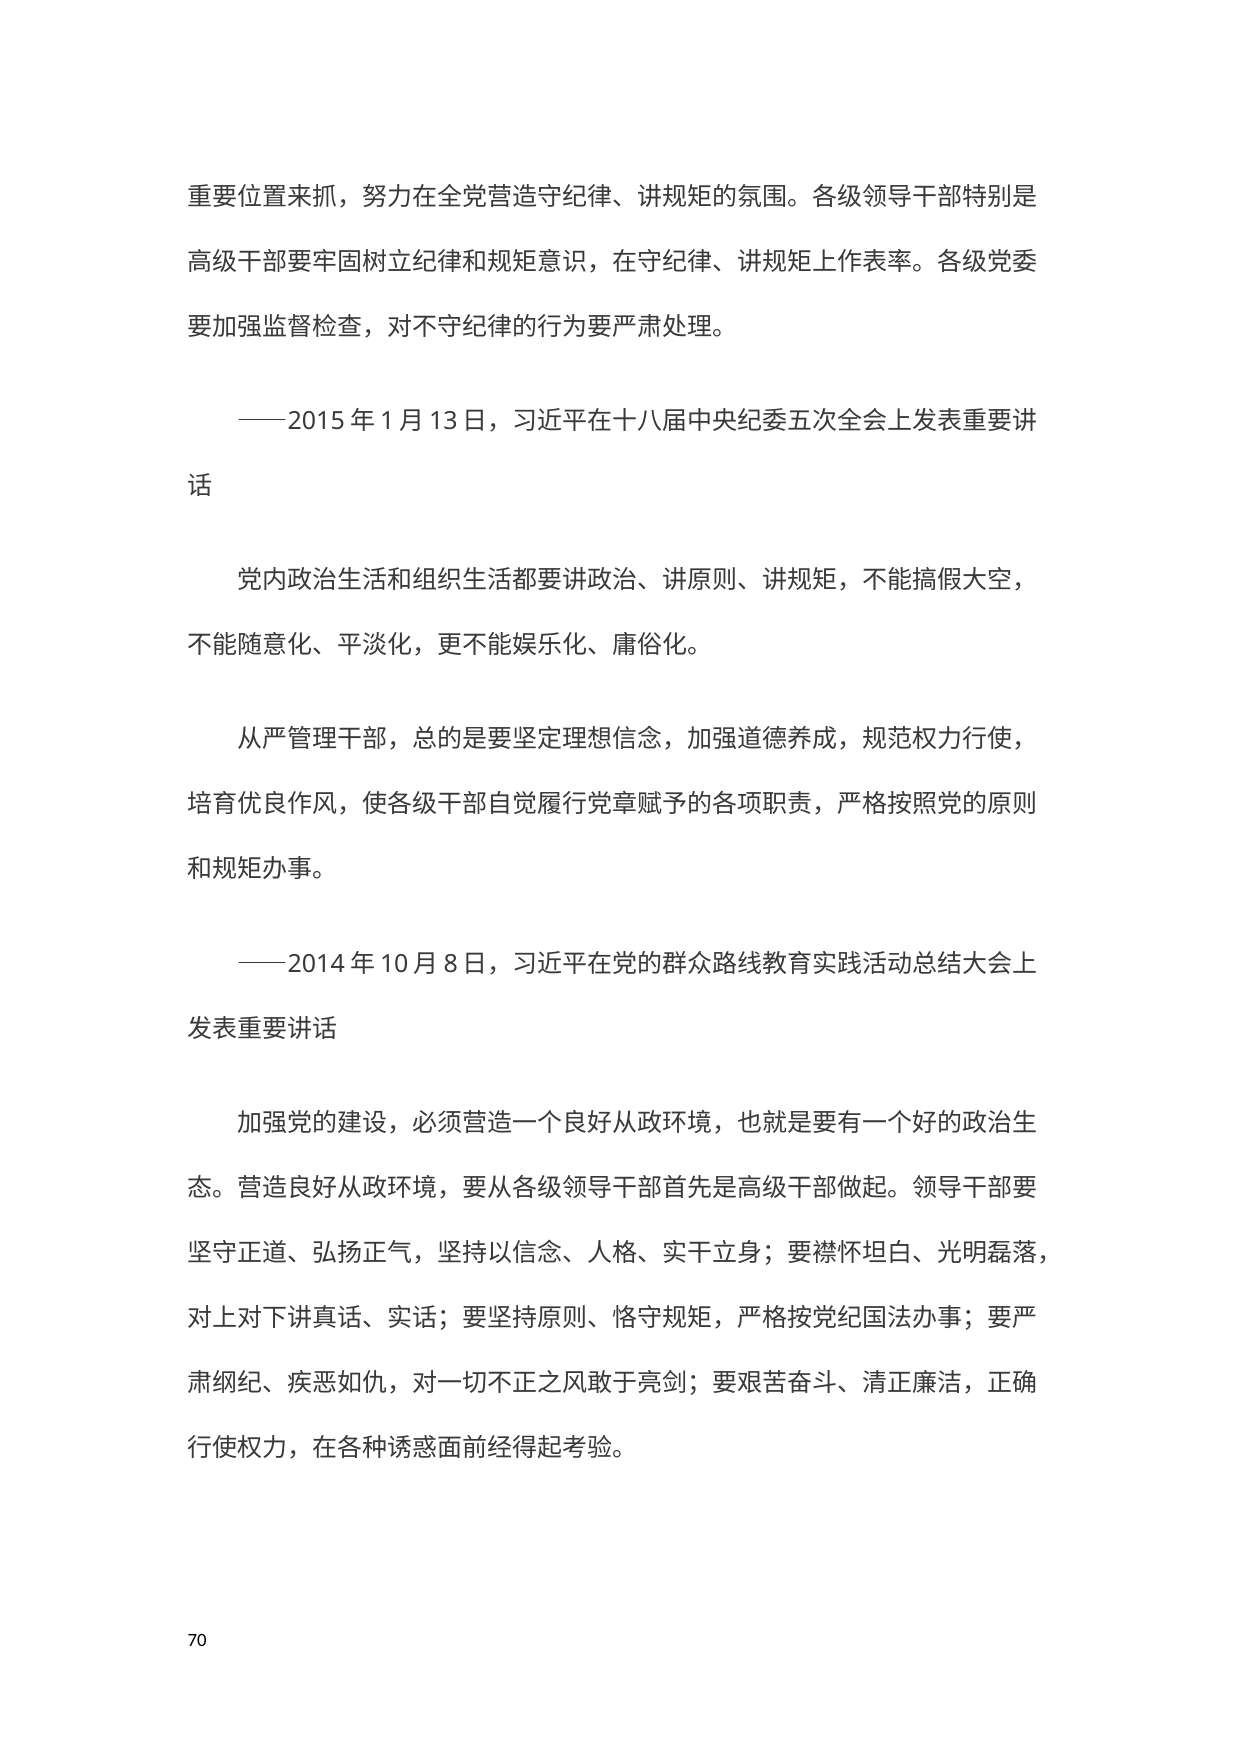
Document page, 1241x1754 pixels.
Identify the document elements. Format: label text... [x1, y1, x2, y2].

text ——2014年10月8日，习近平在党的群众路线教育实践活动总结大会上发表重要讲话 [187, 929, 1053, 1059]
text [187, 162, 1053, 357]
text 从严管理干部，总的是要坚定理想信念，加强道德养成，规范权力行使，培育优良作风，使各级干部自觉履行党章赋予的各项职责，严格按照党的原则和规矩办事。 [187, 704, 1053, 899]
text 党内政治生活和组织生活都要讲政治、讲原则、讲规矩，不能搞假大空，不能随意化、平淡化，更不能娱乐化、庸俗化。 [187, 545, 1053, 675]
text 加强党的建设，必须营造一个良好从政环境，也就是要有一个好的政治生态。营造良好从政环境，要从各级领导干部首先是高级干部做起。领导干部要坚守正道、弘扬正气，坚持以信念、人格、实干立身；要襟怀坦白、光明磊落，对上对下讲真话、实话；要坚持原则、恪守规矩，严格按党纪国法办事；要严肃纲纪、疾恶如仇，对一切不正之风敢于亮剑；要艰苦奋斗、清正廉洁，正确行使权力，在各种诱惑面前经得起考验。 [187, 1088, 1053, 1478]
text ——2015年1月13日，习近平在十八届中央纪委五次全会上发表重要讲话 [187, 386, 1053, 516]
